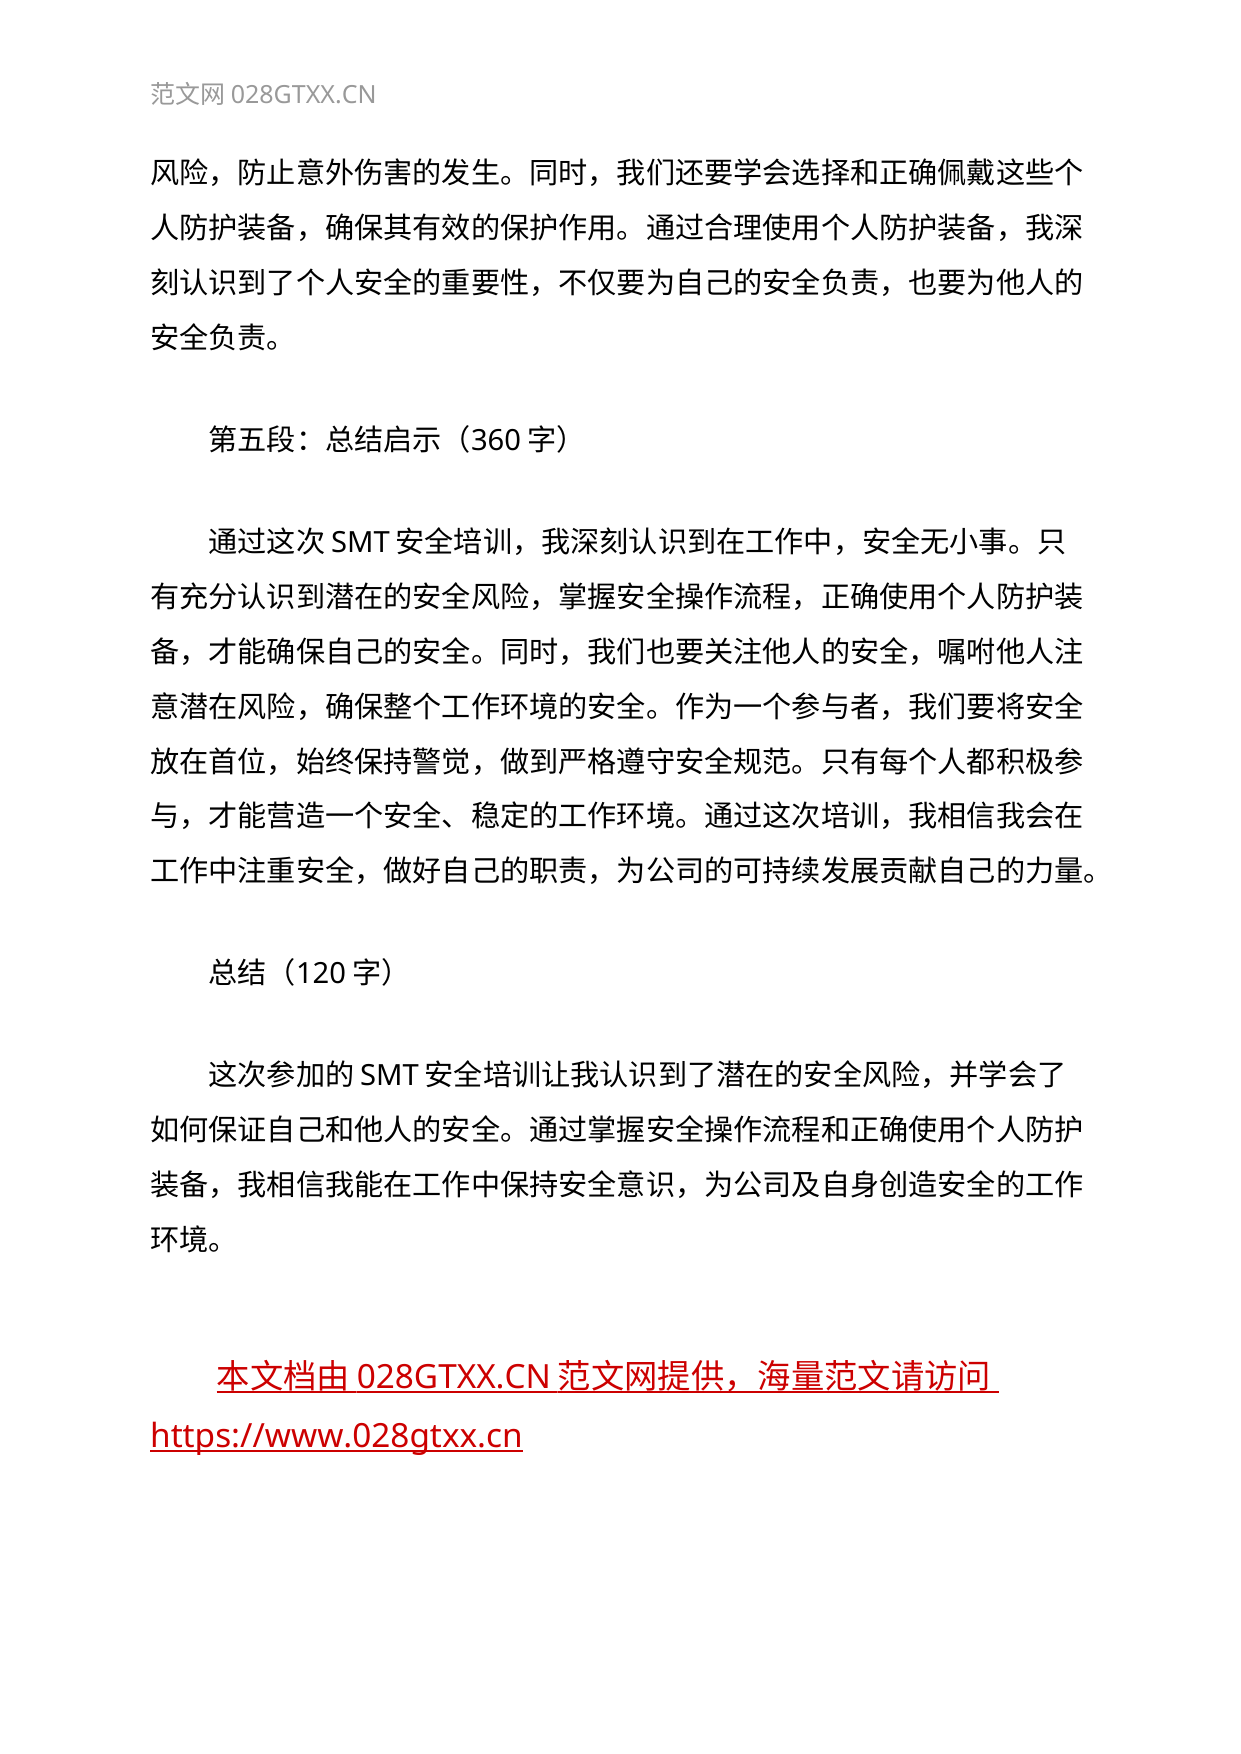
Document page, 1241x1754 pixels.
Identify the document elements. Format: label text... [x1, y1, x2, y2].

text 总结（120字） [150, 950, 1090, 992]
text 第五段：总结启示（360字） [150, 416, 1090, 459]
text 通过这次SMT安全培训，我深刻认识到在工作中，安全无小事。只有充分认识到潜在的安全风险，掌握安全操作流程，正确使用个人防护装备，才能确保自己的安全。同时，我们也要关注他人的安全，嘱咐他人注意潜在风险，确保整个工作环境的安全。作为一个参与者，我们要将安全放在首位，始终保持警觉，做到严格遵守安全规范。只有每个人都积极参与，才能营造一个安全、稳定的工作环境。通过这次培训，我相信我会在工作中注重安全，做好自己的职责，为公司的可持续发展贡献自己的力量。 [150, 518, 1090, 890]
text 这次参加的SMT安全培训让我认识到了潜在的安全风险，并学会了如何保证自己和他人的安全。通过掌握安全操作流程和正确使用个人防护装备，我相信我能在工作中保持安全意识，为公司及自身创造安全的工作环境。 [150, 1052, 1090, 1259]
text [150, 150, 1090, 357]
text 本文档由028GTXX.CN范文网提供，海量范文请访问 https://www.028gtxx.cn [150, 1349, 1090, 1457]
